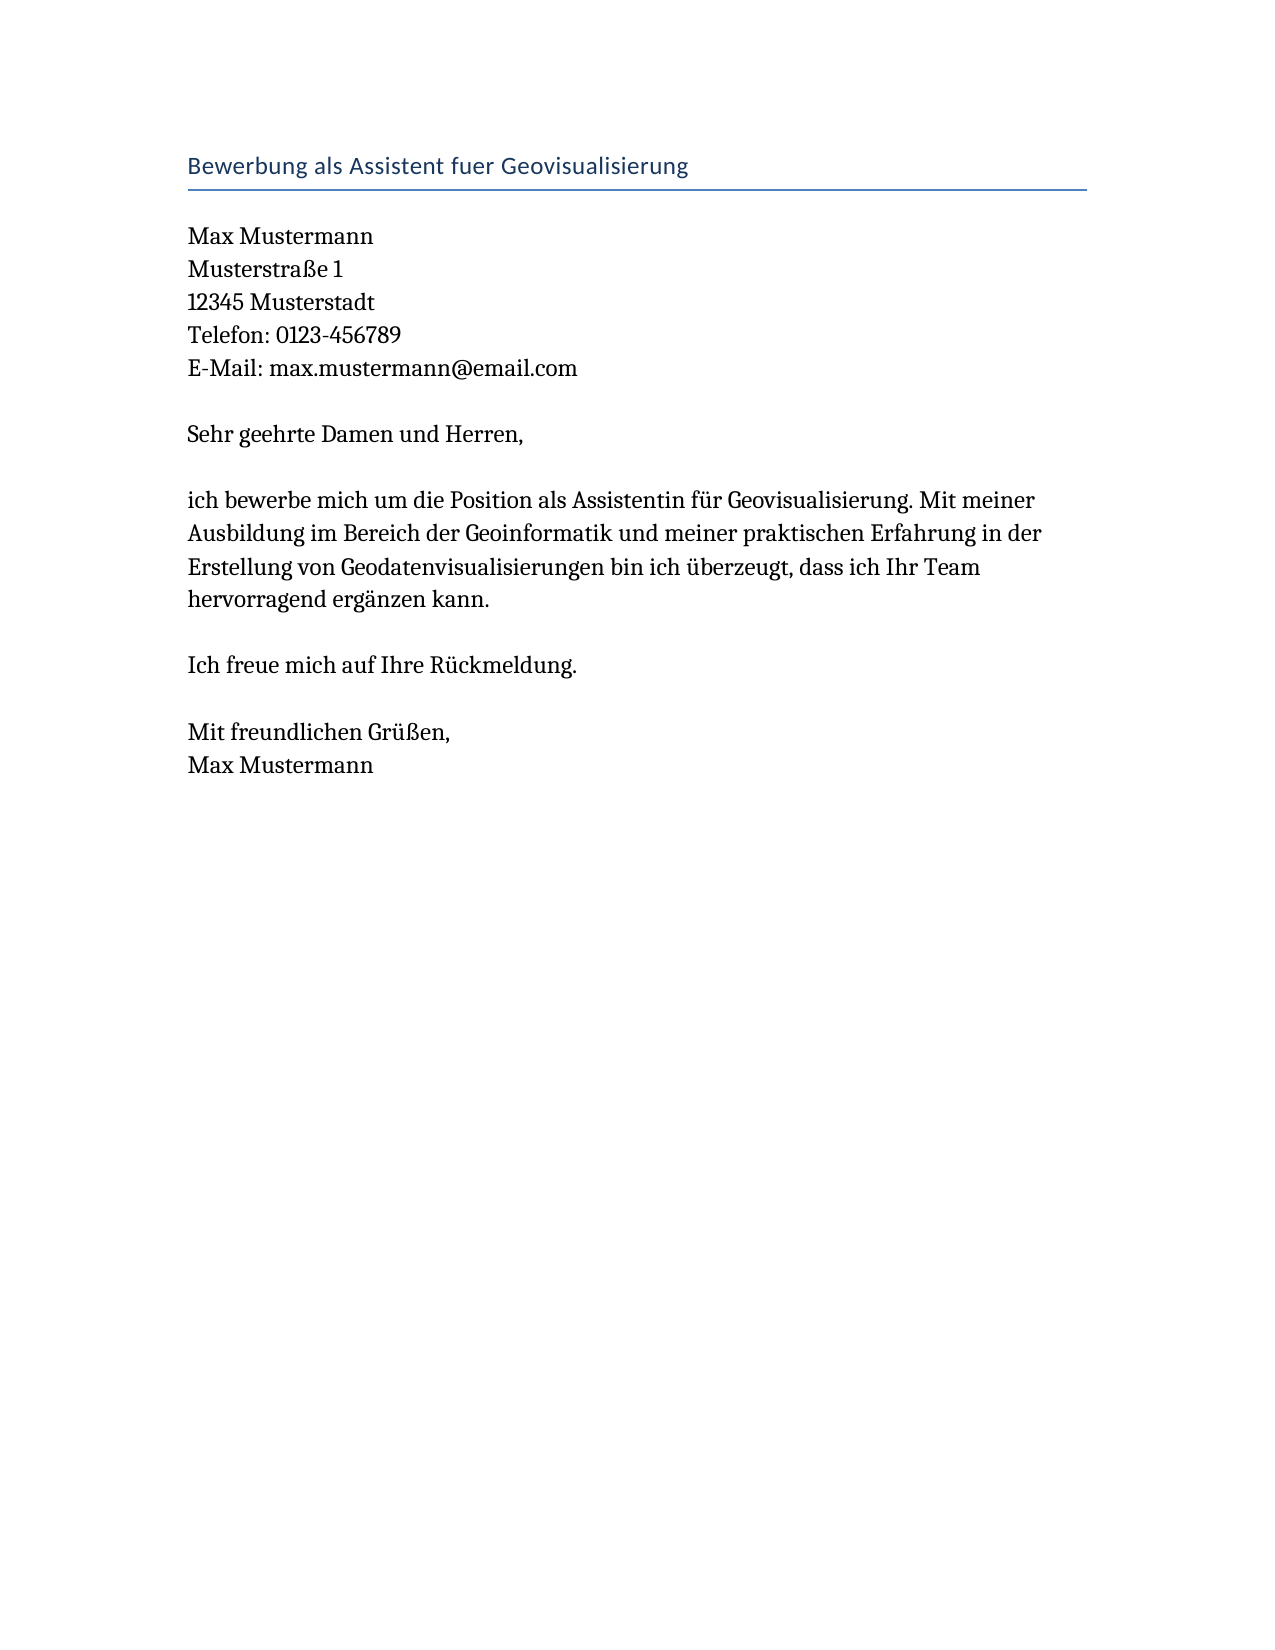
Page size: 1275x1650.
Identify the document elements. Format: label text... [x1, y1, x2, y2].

text Max Mustermann Musterstraße 1 12345 Musterstadt Telefon: 0123-456789 E-Mail: max.mustermann@email.com Sehr geehrte Damen und Herren, ich bewerbe mich um die Position als Assistentin für Geovisualisierung. Mit meiner Ausbildung im Bereich der Geoinformatik und meiner praktischen Erfahrung in der Erstellung von Geodatenvisualisierungen bin ich überzeugt, dass ich Ihr Team hervorragend ergänzen kann. Ich freue mich auf Ihre Rückmeldung. Mit freundlichen Grüßen, Max Mustermann [187, 222, 1087, 779]
title Bewerbung als Assistent fuer Geovisualisierung [187, 150, 1087, 191]
